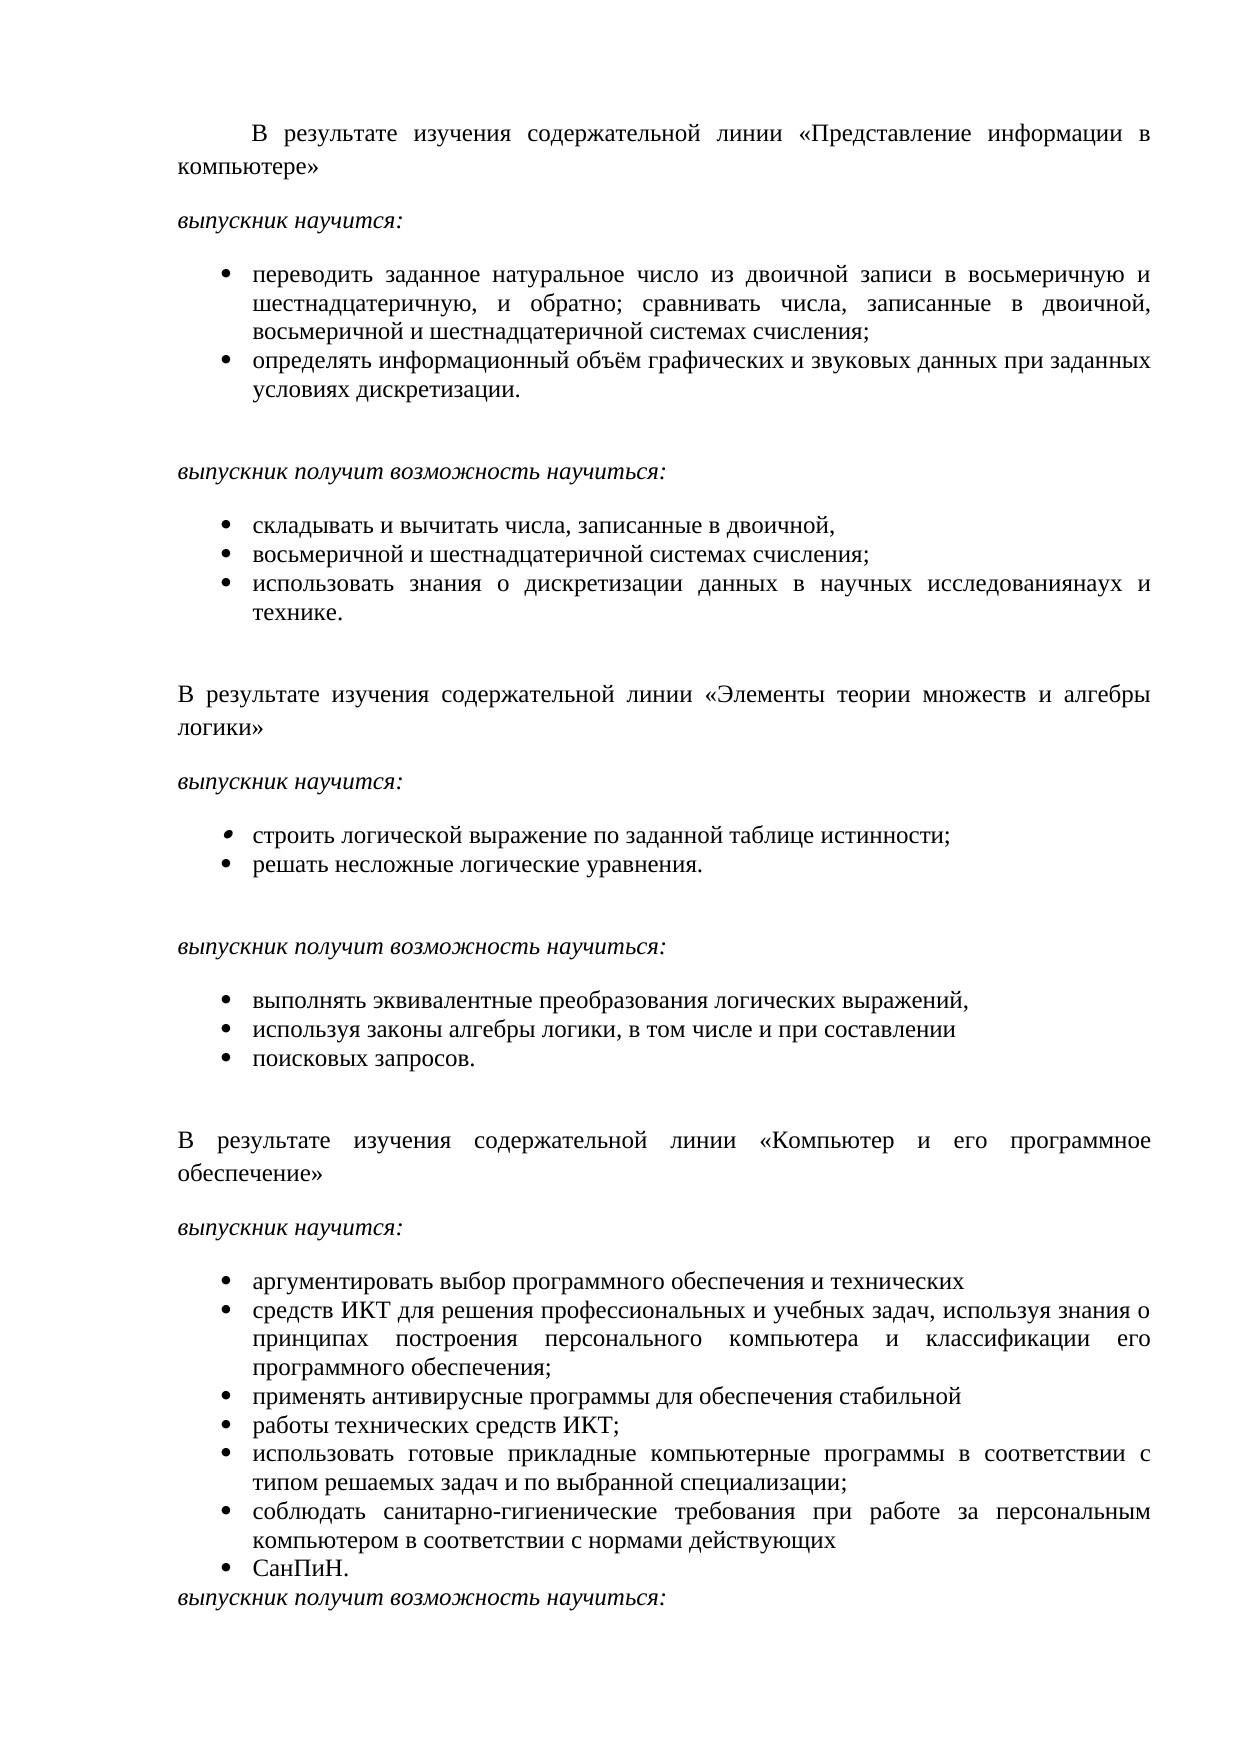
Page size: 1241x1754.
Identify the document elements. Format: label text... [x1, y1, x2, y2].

text выпускник получит возможность научиться: [177, 1582, 1152, 1611]
list строить логической выражение по заданной таблице истинности; [222, 820, 1152, 849]
list поисковых запросов. [222, 1043, 1152, 1071]
list решать несложные логические уравнения. [222, 849, 1152, 877]
list соблюдать санитарно-гигиенические требования при работе за персональным компьютером в соответствии с нормами действующих [222, 1496, 1152, 1553]
list применять антивирусные программы для обеспечения стабильной [222, 1381, 1152, 1410]
list СанПиН. [222, 1553, 1152, 1582]
list работы технических средств ИКТ; [222, 1410, 1152, 1438]
list определять информационный объём графических и звуковых данных при заданных условиях дискретизации. [222, 345, 1152, 403]
text выпускник научится: [177, 1212, 1152, 1241]
list средств ИКТ для решения профессиональных и учебных задач, используя знания о принципах построения персонального компьютера и классификации его программного обеспечения; [222, 1295, 1152, 1381]
list используя законы алгебры логики, в том числе и при составлении [222, 1014, 1152, 1043]
list аргументировать выбор программного обеспечения и технических [222, 1266, 1152, 1295]
text выпускник получит возможность научиться: [177, 456, 1152, 485]
list использовать знания о дискретизации данных в научных исследованиянаух и технике. [222, 568, 1152, 625]
list переводить заданное натуральное число из двоичной записи в восьмеричную и шестнадцатеричную, и обратно; сравнивать числа, записанные в двоичной, восьмеричной и шестнадцатеричной системах счисления; [222, 259, 1152, 345]
text В результате изучения содержательной линии «Представление информации в компьютере» [177, 118, 1152, 180]
list использовать готовые прикладные компьютерные программы в соответствии с типом решаемых задач и по выбранной специализации; [222, 1438, 1152, 1496]
text В результате изучения содержательной линии «Компьютер и его программное обеспечение» [177, 1125, 1152, 1187]
text выпускник получит возможность научиться: [177, 931, 1152, 960]
list восьмеричной и шестнадцатеричной системах счисления; [222, 539, 1152, 568]
list складывать и вычитать числа, записанные в двоичной, [222, 510, 1152, 539]
list выполнять эквивалентные преобразования логических выражений, [222, 985, 1152, 1014]
text выпускник научится: [177, 766, 1152, 795]
text В результате изучения содержательной линии «Элементы теории множеств и алгебры логики» [177, 679, 1152, 741]
text выпускник научится: [177, 205, 1152, 234]
